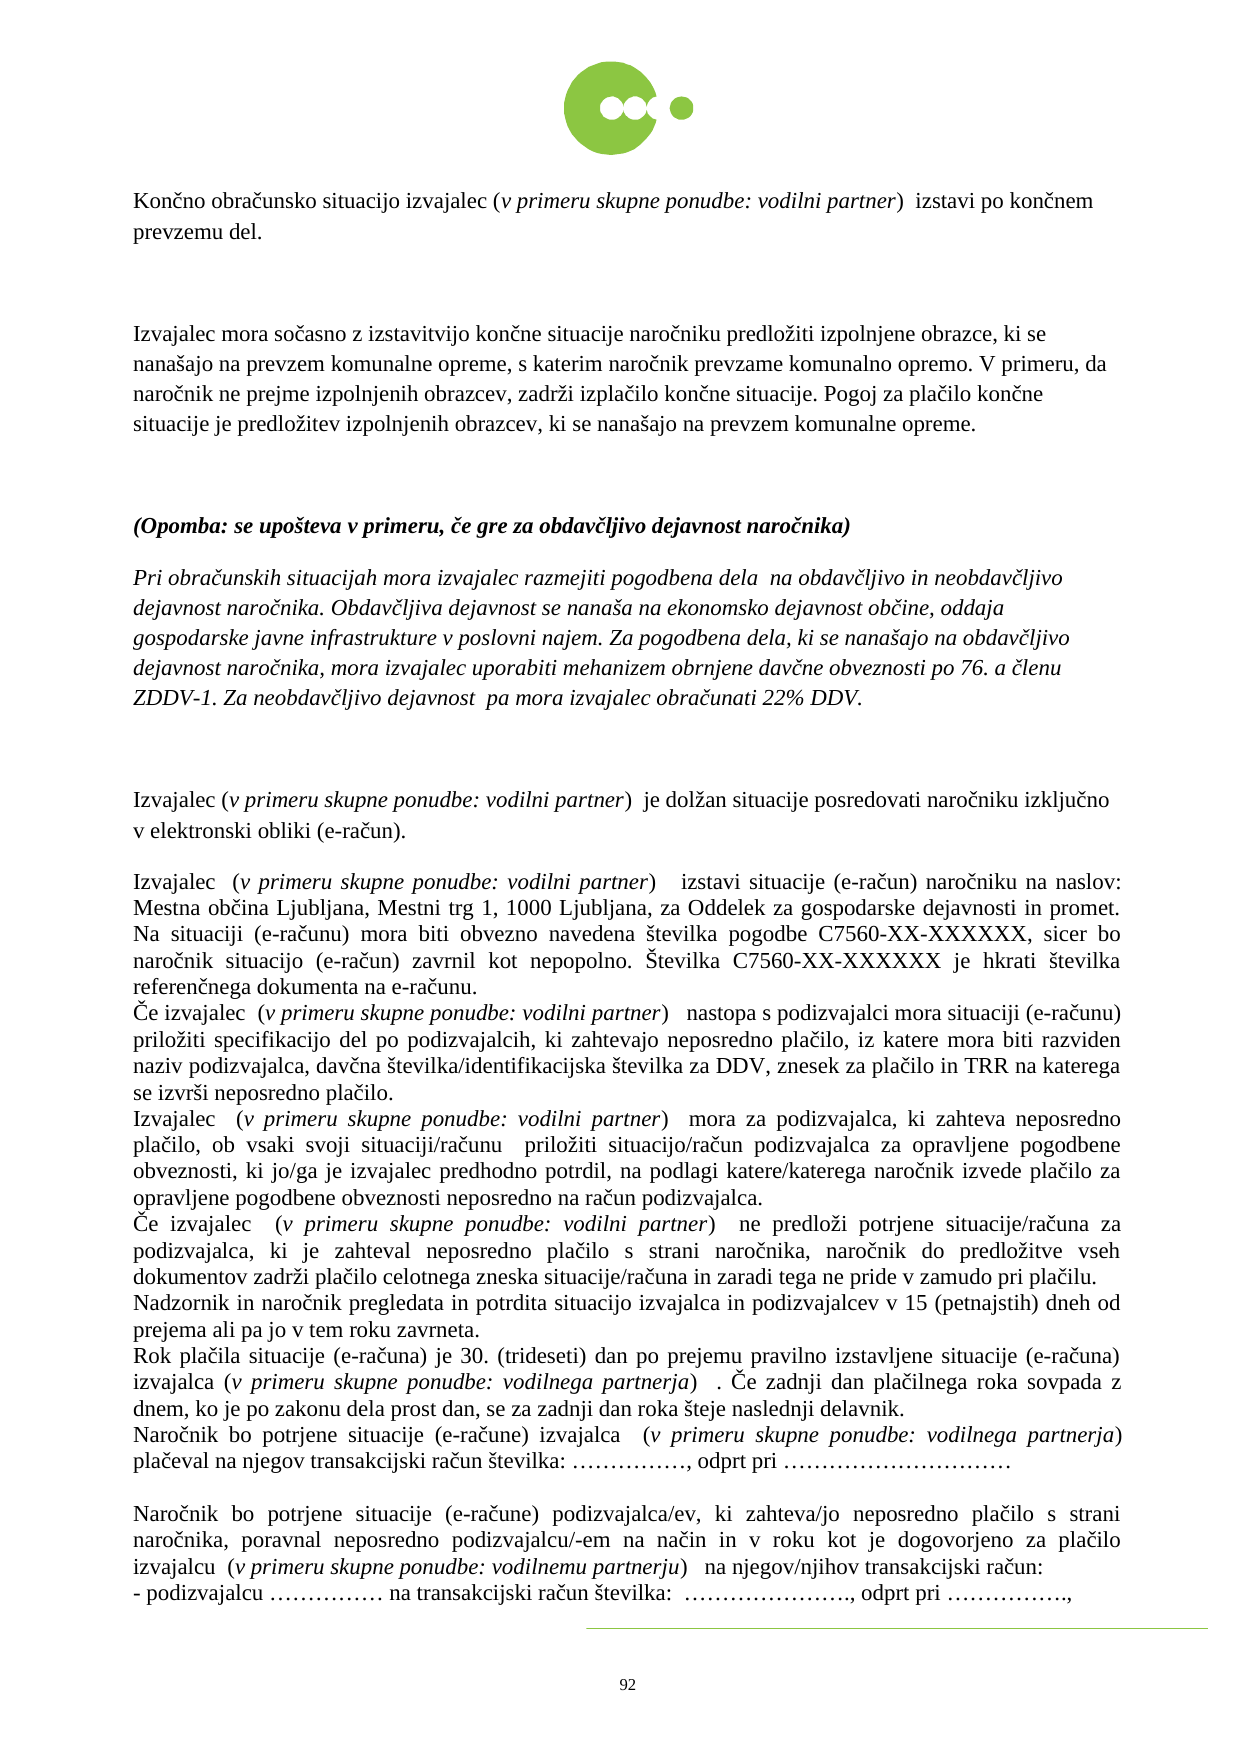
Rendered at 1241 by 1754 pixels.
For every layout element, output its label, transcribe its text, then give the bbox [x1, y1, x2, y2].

text Če izvajalec (v primeru skupne ponudbe: vodilni partner) nastopa s podizvajalci mora situaciji (e-računu) priložiti specifikacijo del po podizvajalcih, ki zahtevajo neposredno plačilo, iz katere mora biti razviden naziv podizvajalca, davčna številka/identifikacijska številka za DDV, znesek za plačilo in TRR na katerega se izvrši neposredno plačilo. [133, 999, 1122, 1105]
text Izvajalec (v primeru skupne ponudbe: vodilni partner) izstavi situacije (e-račun) naročniku na naslov: Mestna občina Ljubljana, Mestni trg 1, 1000 Ljubljana, za Oddelek za gospodarske dejavnosti in promet. Na situaciji (e-računu) mora biti obvezno navedena številka pogodbe C7560-XX-XXXXXX, sicer bo naročnik situacijo (e-račun) zavrnil kot nepopolno. Številka C7560-XX-XXXXXX je hkrati številka referenčnega dokumenta na e-računu. [133, 868, 1122, 999]
text Pri obračunskih situacijah mora izvajalec razmejiti pogodbena dela na obdavčljivo in neobdavčljivo dejavnost naročnika. Obdavčljiva dejavnost se nanaša na ekonomsko dejavnost občine, oddaja gospodarske javne infrastrukture v poslovni najem. Za pogodbena dela, ki se nanašajo na obdavčljivo dejavnost naročnika, mora izvajalec uporabiti mehanizem obrnjene davčne obveznosti po 76. a členu ZDDV-1. Za neobdavčljivo dejavnost pa mora izvajalec obračunati 22% DDV. [133, 563, 1122, 711]
text Če izvajalec (v primeru skupne ponudbe: vodilni partner) ne predloži potrjene situacije/računa za podizvajalca, ki je zahteval neposredno plačilo s strani naročnika, naročnik do predložitve vseh dokumentov zadrži plačilo celotnega zneska situacije/računa in zaradi tega ne pride v zamudo pri plačilu. [133, 1210, 1122, 1289]
text Izvajalec mora sočasno z izstavitvijo končne situacije naročniku predložiti izpolnjene obrazce, ki se nanašajo na prevzem komunalne opreme, s katerim naročnik prevzame komunalno opremo. V primeru, da naročnik ne prejme izpolnjenih obrazcev, zadrži izplačilo končne situacije. Pogoj za plačilo končne situacije je predložitev izpolnjenih obrazcev, ki se nanašajo na prevzem komunalne opreme. [133, 320, 1122, 437]
text (Opomba: se upošteva v primeru, če gre za obdavčljivo dejavnost naročnika) [133, 512, 1122, 539]
text Rok plačila situacije (e-računa) je 30. (trideseti) dan po prejemu pravilno izstavljene situacije (e-računa) izvajalca (v primeru skupne ponudbe: vodilnega partnerja) . Če zadnji dan plačilnega roka sovpada z dnem, ko je po zakonu dela prost dan, se za zadnji dan roka šteje naslednji delavnik. [133, 1342, 1122, 1421]
text Izvajalec (v primeru skupne ponudbe: vodilni partner) je dolžan situacije posredovati naročniku izključno v elektronski obliki (e-račun). [133, 786, 1122, 843]
text - podizvajalcu …………… na transakcijski račun številka: …………………., odprt pri ……………., [133, 1579, 1122, 1606]
text Končno obračunsko situacijo izvajalec (v primeru skupne ponudbe: vodilni partner) izstavi po končnem prevzemu del. [133, 187, 1122, 244]
text Naročnik bo potrjene situacije (e-račune) podizvajalca/ev, ki zahteva/jo neposredno plačilo s strani naročnika, poravnal neposredno podizvajalcu/-em na način in v roku kot je dogovorjeno za plačilo izvajalcu (v primeru skupne ponudbe: vodilnemu partnerju) na njegov/njihov transakcijski račun: [133, 1500, 1122, 1579]
text Nadzornik in naročnik pregledata in potrdita situacijo izvajalca in podizvajalcev v 15 (petnajstih) dneh od prejema ali pa jo v tem roku zavrneta. [133, 1289, 1122, 1342]
text Izvajalec (v primeru skupne ponudbe: vodilni partner) mora za podizvajalca, ki zahteva neposredno plačilo, ob vsaki svoji situaciji/računu priložiti situacijo/račun podizvajalca za opravljene pogodbene obveznosti, ki jo/ga je izvajalec predhodno potrdil, na podlagi katere/katerega naročnik izvede plačilo za opravljene pogodbene obveznosti neposredno na račun podizvajalca. [133, 1105, 1122, 1210]
text Naročnik bo potrjene situacije (e-račune) izvajalca (v primeru skupne ponudbe: vodilnega partnerja) plačeval na njegov transakcijski račun številka: ……………, odprt pri ………………………… [133, 1421, 1122, 1474]
